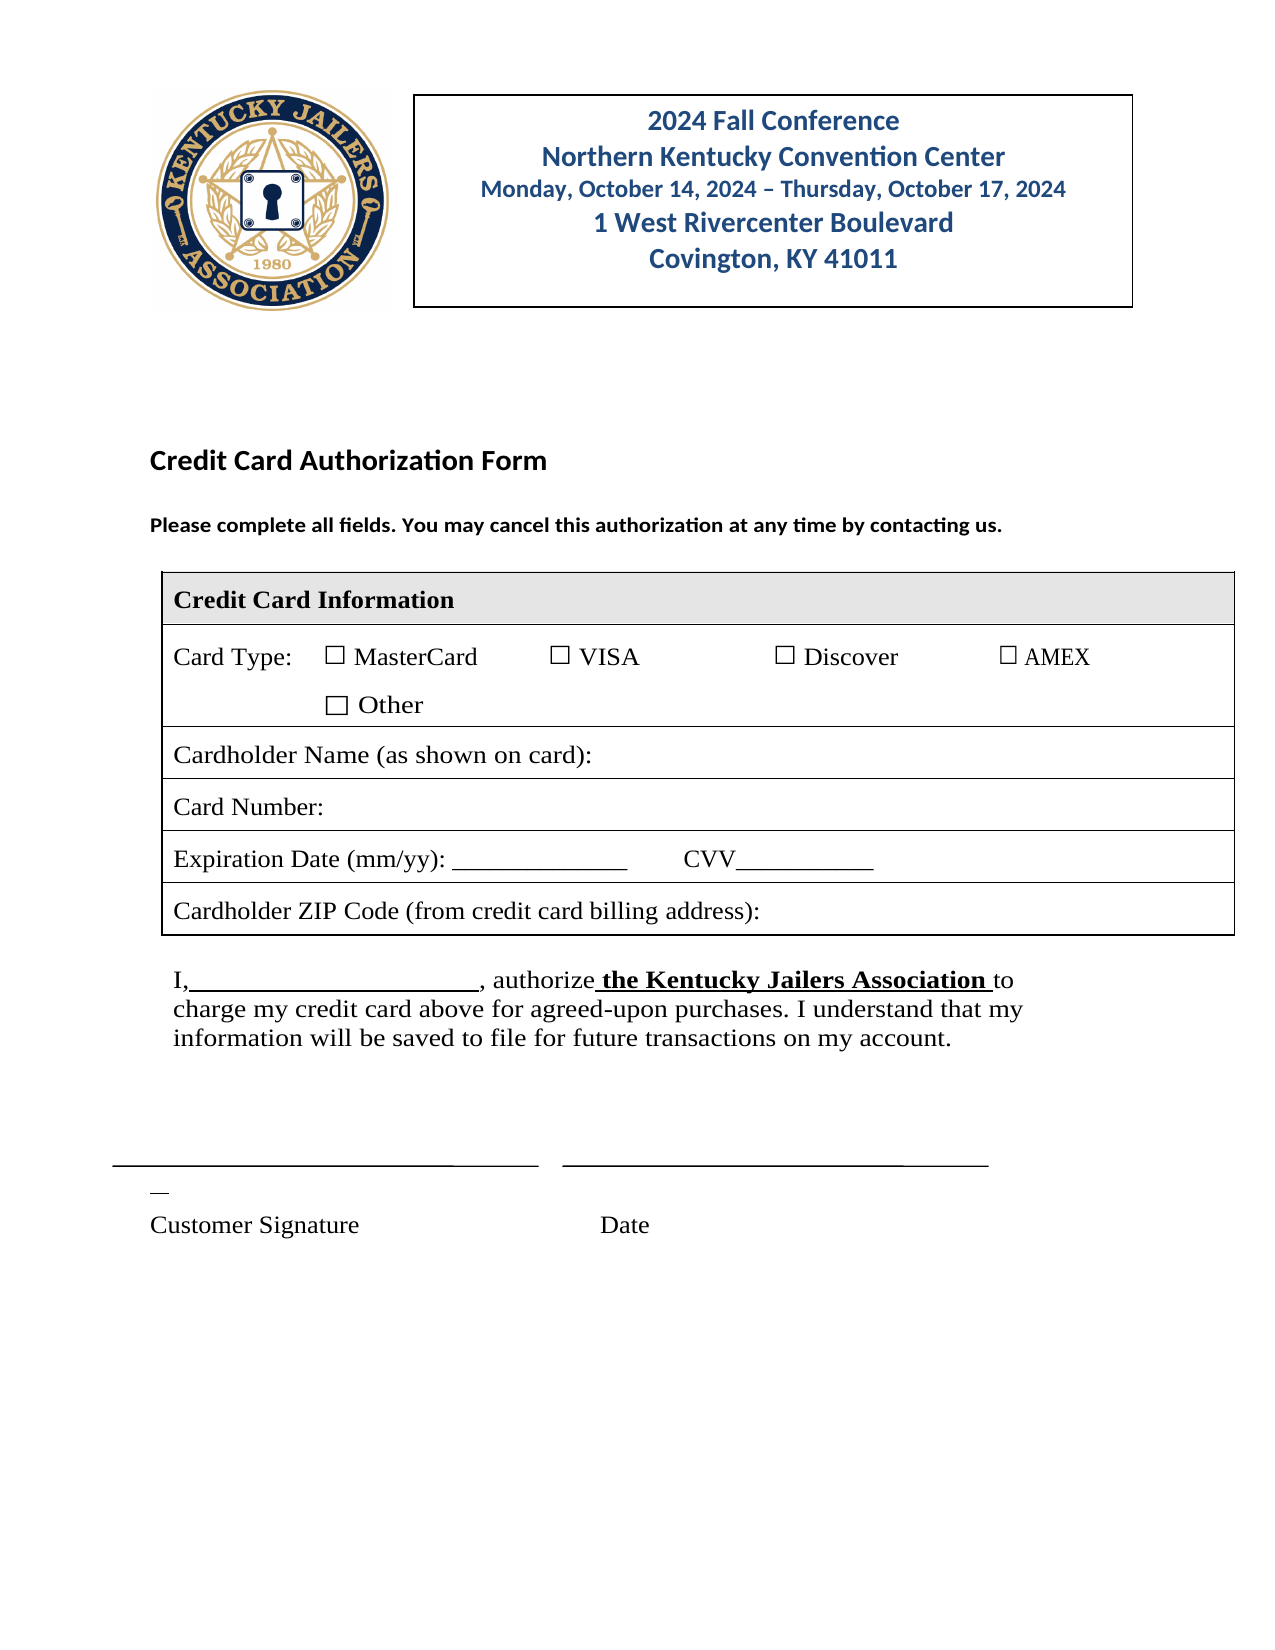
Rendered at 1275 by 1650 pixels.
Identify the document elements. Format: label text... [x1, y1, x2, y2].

text Customer Signature Date [150, 1211, 1125, 1239]
table_cell Cardholder Name (as shown on card): [163, 727, 1234, 778]
text I, , authorize the Kentucky Jailers Association to charge my credit card above for agreed-upon purchases. I understand that my information will be saved to file for future transactions on my account. [173, 965, 1093, 1052]
table_cell Card Number: [163, 779, 1234, 830]
table_cell Card Type: ☐ MasterCard ☐ VISA ☐ Discover ☐ AMEX □ Other [163, 625, 1234, 726]
text Please complete all fields. You may cancel this authorization at any time by contacting us. [150, 512, 1075, 537]
table_cell Expiration Date (mm/yy): ______________ CVV___________ [163, 831, 1234, 882]
table_header Credit Card Information [163, 573, 1234, 623]
text Credit Card Authorization Form [150, 442, 1075, 477]
table_cell Cardholder ZIP Code (from credit card billing address): [163, 883, 1234, 934]
